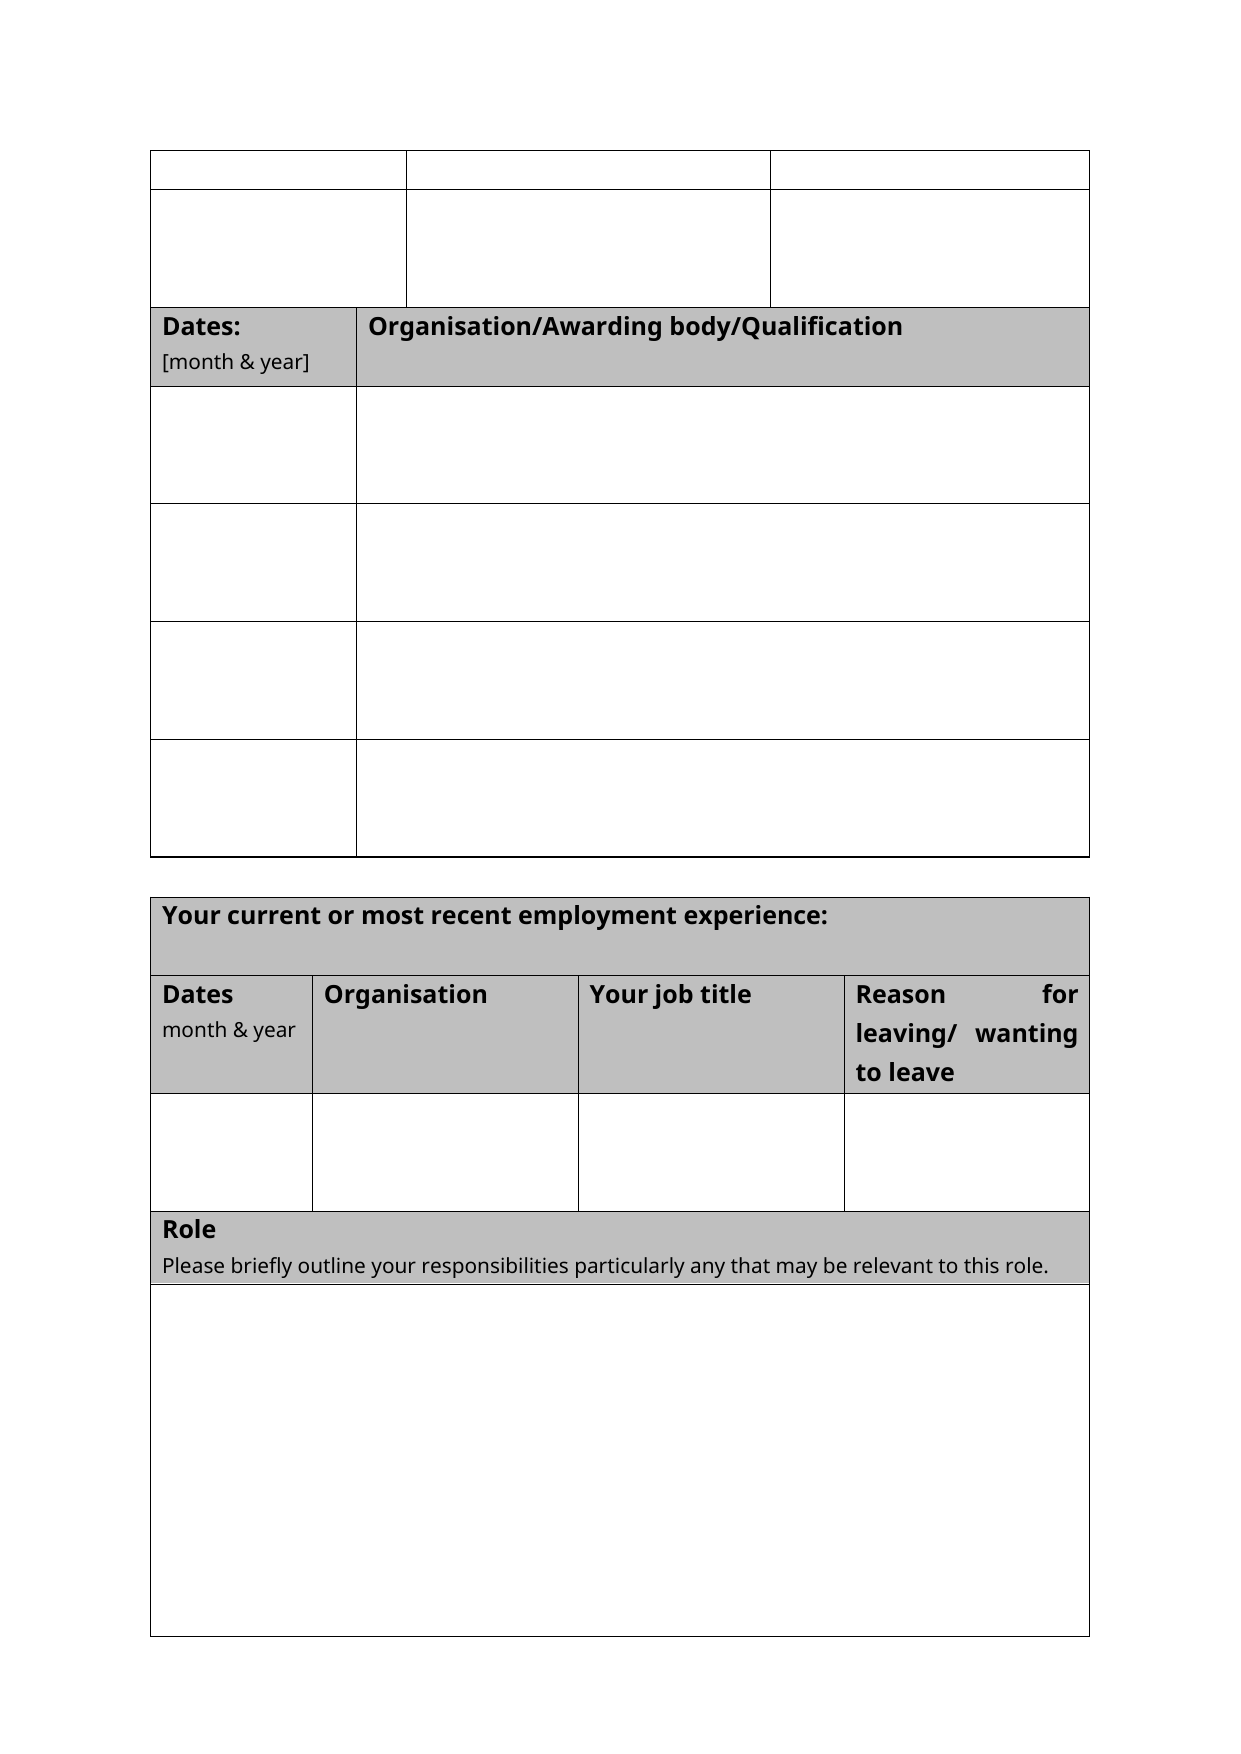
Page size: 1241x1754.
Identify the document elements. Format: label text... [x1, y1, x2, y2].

table_header Your current or most recent employment experience: [151, 898, 1089, 975]
table_cell [579, 1094, 844, 1211]
table_cell [151, 740, 356, 856]
table_cell [151, 1285, 1089, 1636]
table_cell Dates month & year [151, 976, 312, 1093]
table_cell Your job title [579, 976, 844, 1093]
table_cell [151, 387, 356, 503]
table_cell [357, 740, 1089, 856]
table_cell [151, 151, 406, 189]
table_cell [151, 190, 406, 307]
table_cell [357, 622, 1089, 739]
table_cell Dates: [month & year] [151, 308, 356, 386]
table_cell [845, 1094, 1089, 1211]
table_cell [313, 1094, 578, 1211]
table_cell [151, 1094, 312, 1211]
table_cell [357, 504, 1089, 621]
table_cell [771, 151, 1089, 189]
table_cell Reason for leaving/ wanting to leave [845, 976, 1089, 1093]
table_cell [357, 387, 1089, 503]
table_cell Organisation/Awarding body/Qualification [357, 308, 1089, 386]
table_cell [151, 504, 356, 621]
table_cell [407, 190, 770, 307]
table_cell [771, 190, 1089, 307]
table_cell [151, 622, 356, 739]
table_cell Role Please briefly outline your responsibilities particularly any that may be relevant to this role. [151, 1212, 1089, 1283]
table_cell Organisation [313, 976, 578, 1093]
table_cell [407, 151, 770, 189]
